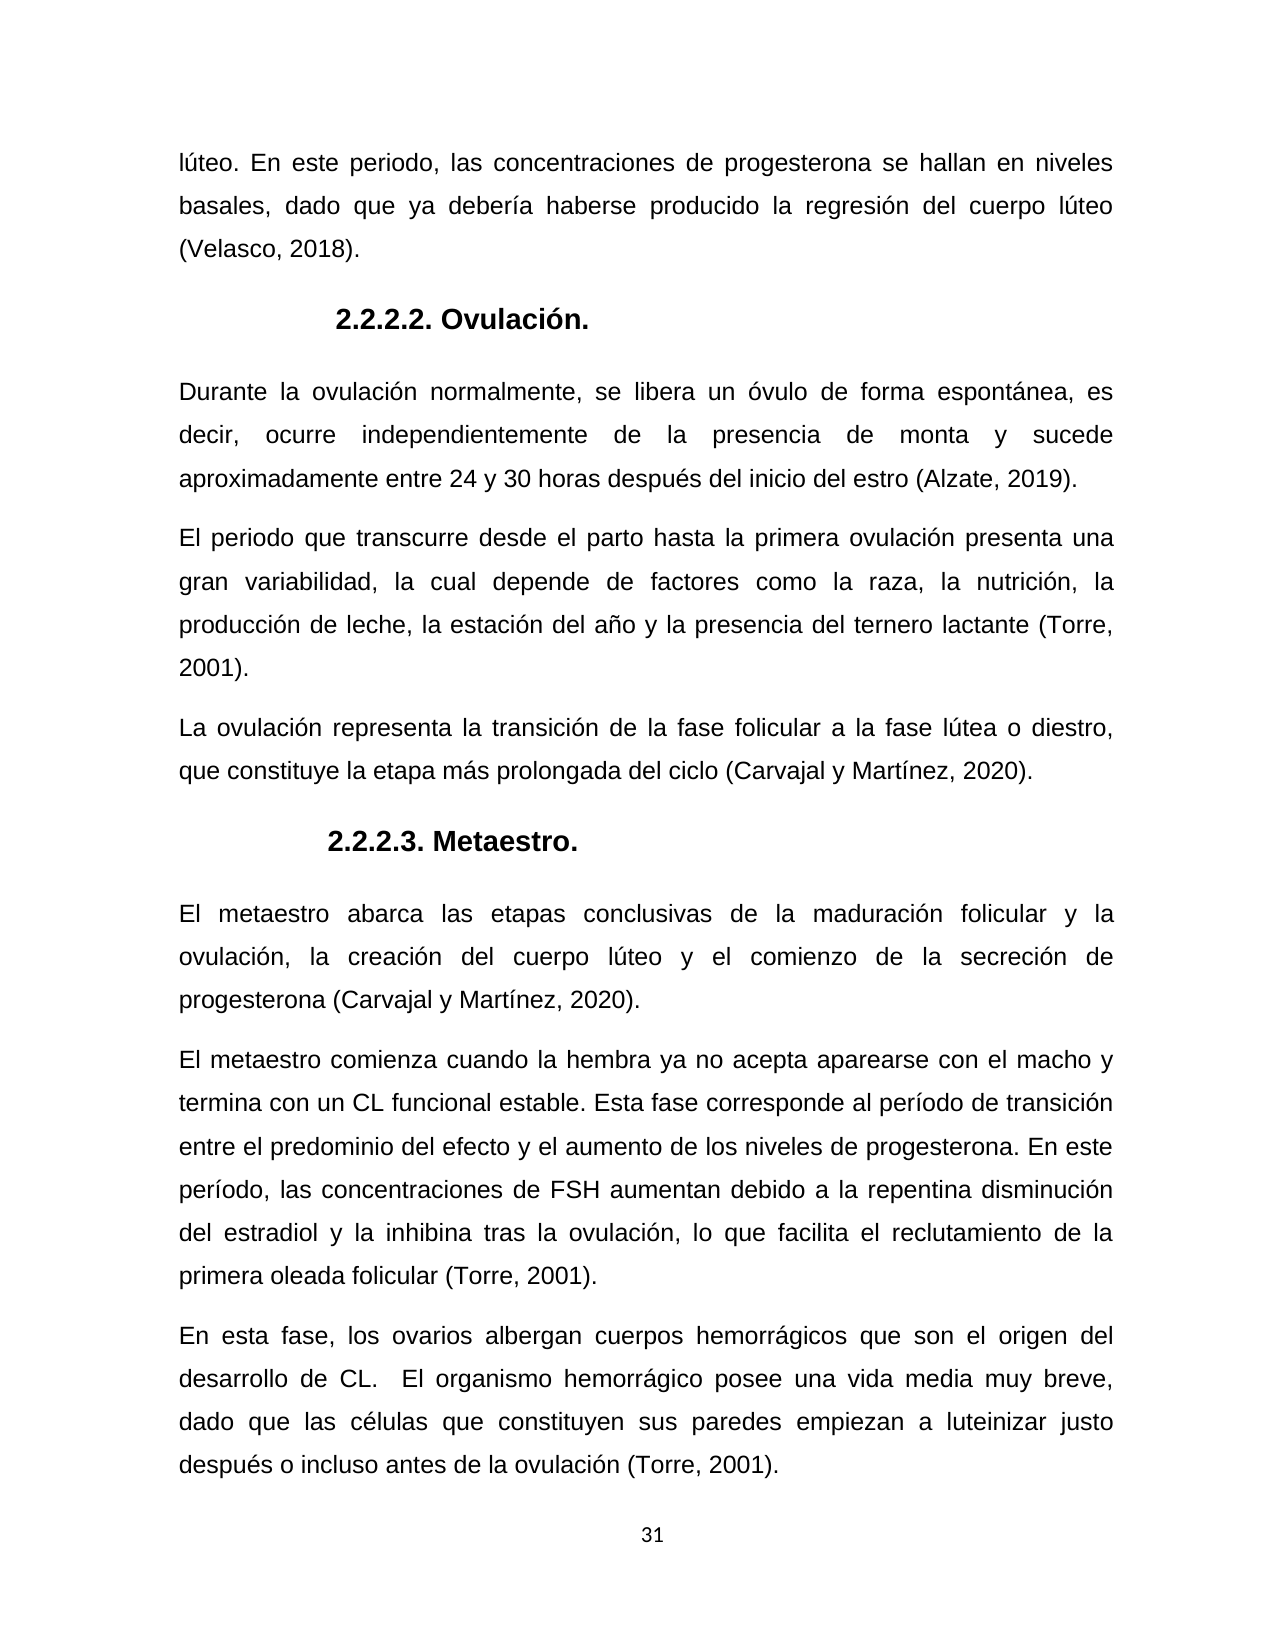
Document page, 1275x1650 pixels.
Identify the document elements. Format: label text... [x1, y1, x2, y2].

text En esta fase, los ovarios albergan cuerpos hemorrágicos que son el origen del desarrollo de CL. El organismo hemorrágico posee una vida media muy breve, dado que las células que constituyen sus paredes empiezan a luteinizar justo después o incluso antes de la ovulación (Torre, 2001). [178, 1321, 1115, 1479]
text La ovulación representa la transición de la fase folicular a la fase lútea o diestro, que constituye la etapa más prolongada del ciclo (Carvajal y Martínez, 2020). [178, 713, 1115, 784]
text El metaestro abarca las etapas conclusivas de la maduración folicular y la ovulación, la creación del cuerpo lúteo y el comienzo de la secreción de progesterona (Carvajal y Martínez, 2020). [178, 899, 1115, 1014]
subtitle 2.2.2.2. Ovulación. [327, 302, 1127, 336]
text El periodo que transcurre desde el parto hasta la primera ovulación presenta una gran variabilidad, la cual depende de factores como la raza, la nutrición, la producción de leche, la estación del año y la presencia del ternero lactante (Torre, 2001). [178, 523, 1115, 682]
subtitle 2.2.2.3. Metaestro. [327, 824, 1127, 857]
text Durante la ovulación normalmente, se libera un óvulo de forma espontánea, es decir, ocurre independientemente de la presencia de monta y sucede aproximadamente entre 24 y 30 horas después del inicio del estro (Alzate, 2019). [178, 377, 1115, 492]
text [178, 148, 1115, 263]
text El metaestro comienza cuando la hembra ya no acepta aparearse con el macho y termina con un CL funcional estable. Esta fase corresponde al período de transición entre el predominio del efecto y el aumento de los niveles de progesterona. En este período, las concentraciones de FSH aumentan debido a la repentina disminución del estradiol y la inhibina tras la ovulación, lo que facilita el reclutamiento de la primera oleada folicular (Torre, 2001). [178, 1045, 1115, 1289]
